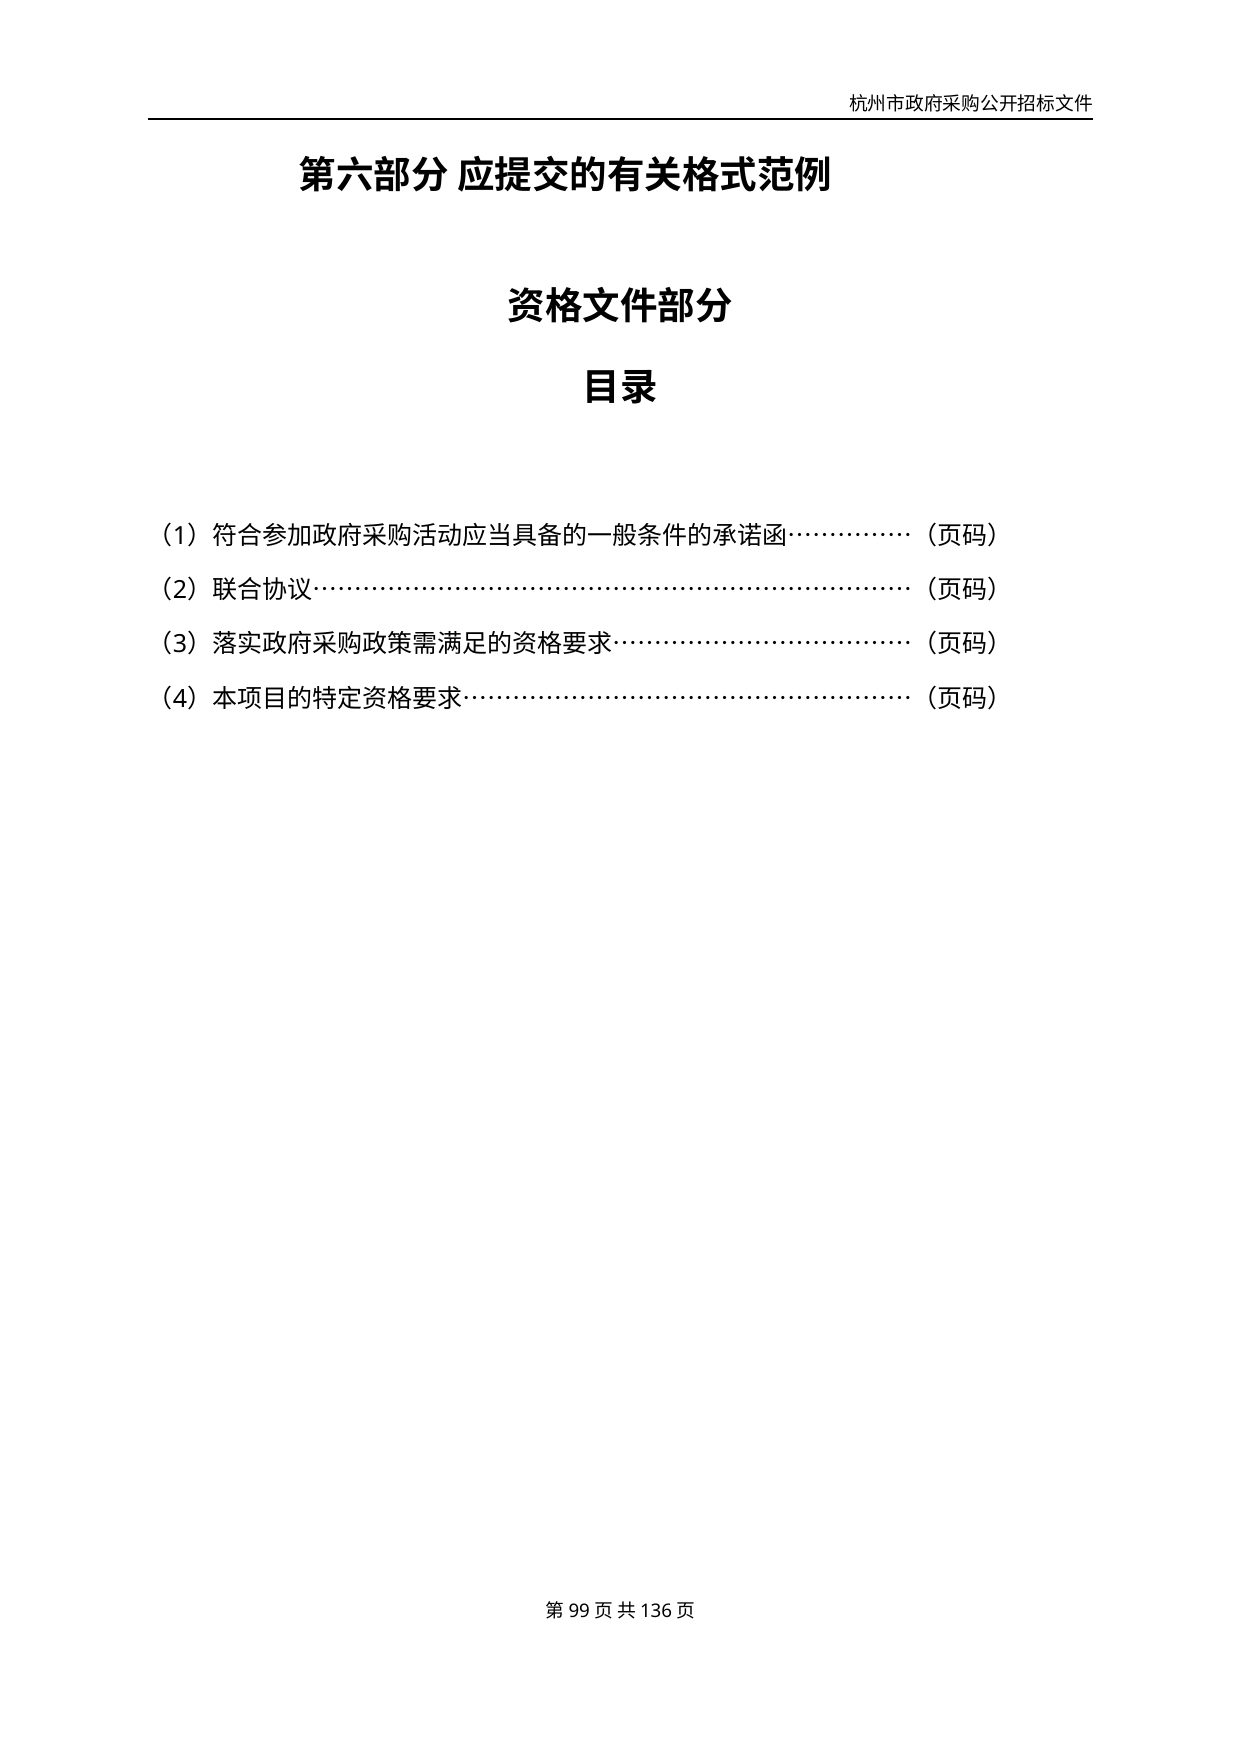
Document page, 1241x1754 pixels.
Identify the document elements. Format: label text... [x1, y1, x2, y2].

text （1）符合参加政府采购活动应当具备的一般条件的承诺函……………（页码） [148, 515, 1093, 551]
text 资格文件部分 [148, 276, 1093, 330]
text 第六部分 应提交的有关格式范例 [148, 145, 1093, 199]
text （4）本项目的特定资格要求………………………………………………（页码） [148, 678, 1093, 714]
text 目录 [148, 357, 1093, 411]
text （2）联合协议………………………………………………………………（页码） [148, 569, 1093, 606]
text （3）落实政府采购政策需满足的资格要求………………………………（页码） [148, 624, 1093, 660]
